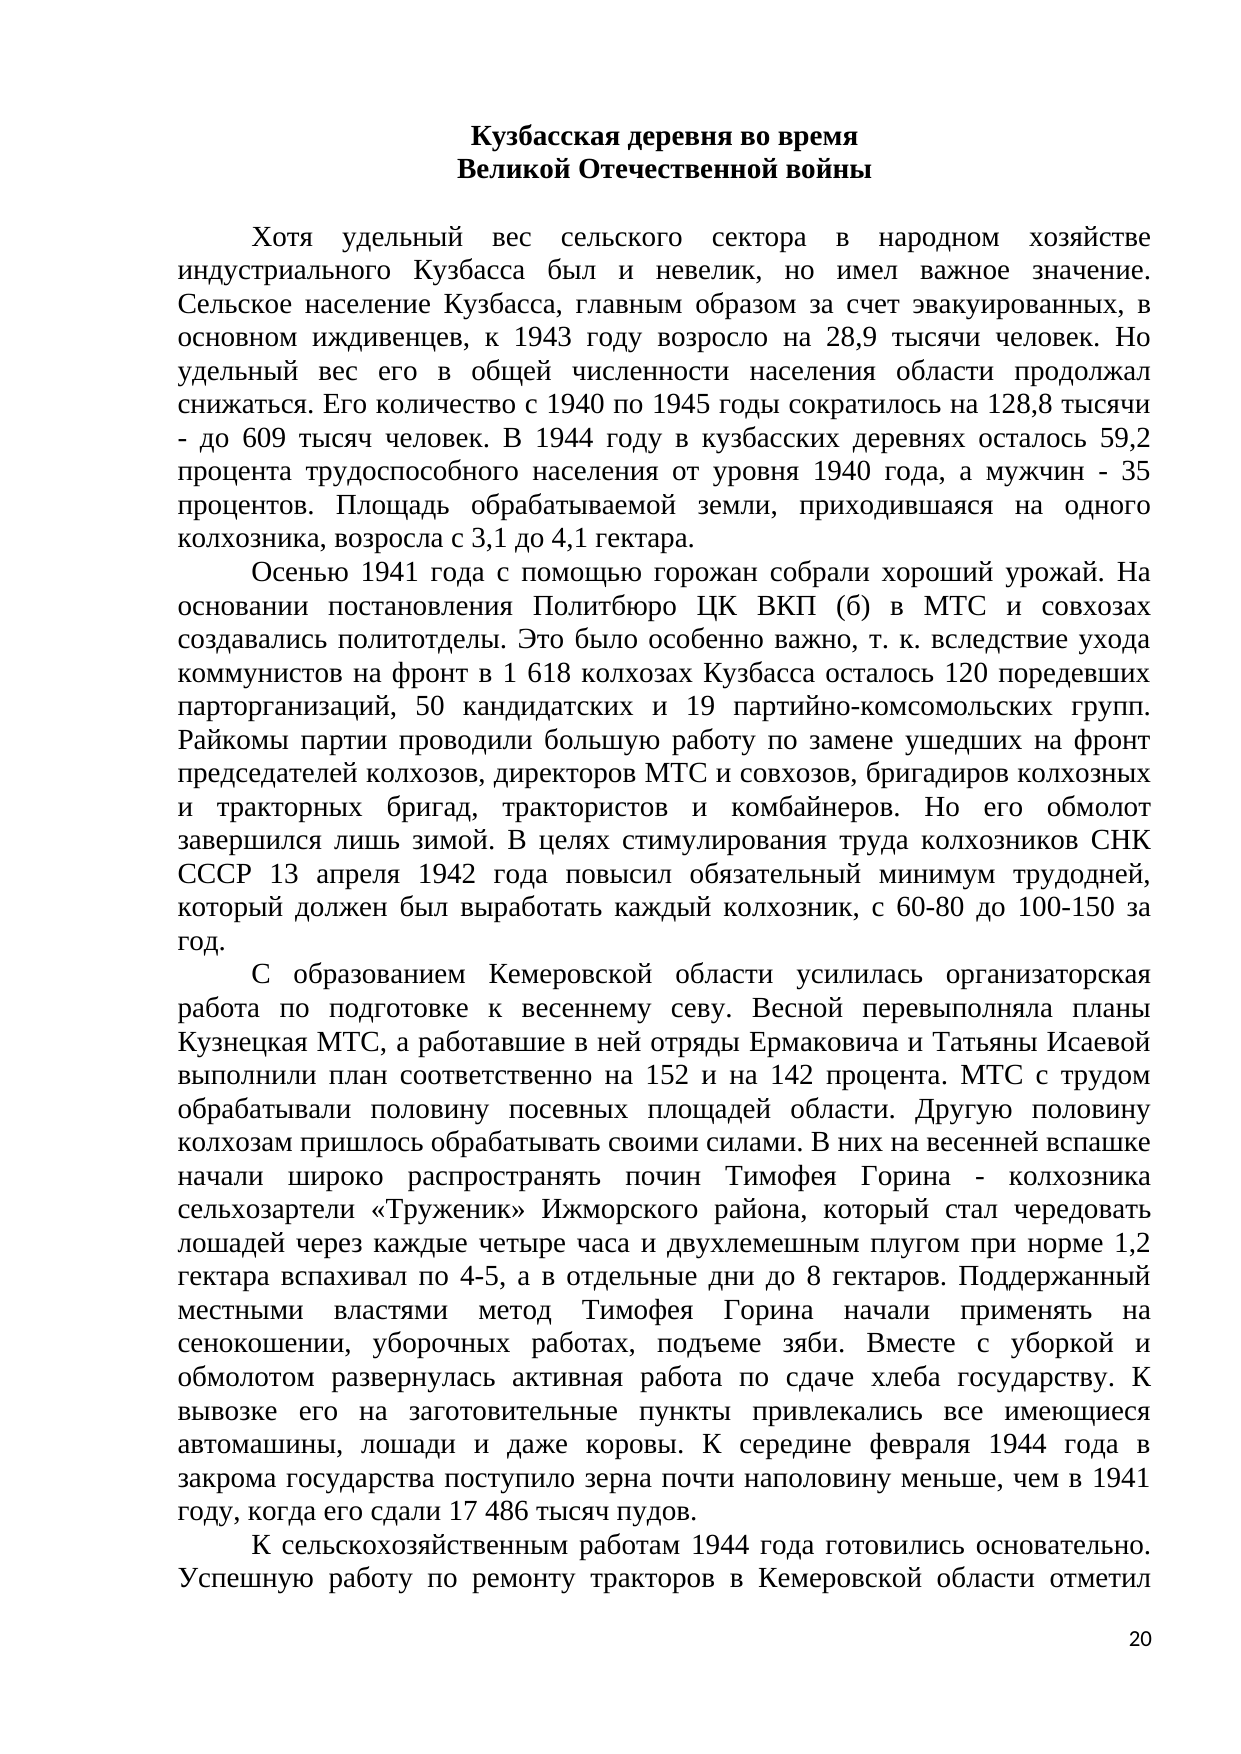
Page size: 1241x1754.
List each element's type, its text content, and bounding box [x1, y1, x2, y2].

text С образованием Кемеровской области усилилась организаторская работа по подготовке к весеннему севу. Весной перевыполняла планы Кузнецкая МТС, а работавшие в ней отряды Ермаковича и Татьяны Исаевой выполнили план соответственно на 152 и на 142 процента. МТС с трудом обрабатывали половину посевных площадей области. Другую половину колхозам пришлось обрабатывать своими силами. В них на весенней вспашке начали широко распространять почин Тимофея Горина - колхозника сельхозартели «Труженик» Ижморского района, который стал чередовать лошадей через каждые четыре часа и двухлемешным плугом при норме 1,2 гектара вспахивал по 4-5, а в отдельные дни до 8 гектаров. Поддержанный местными властями метод Тимофея Горина начали применять на сенокошении, уборочных работах, подъеме зяби. Вместе с уборкой и обмолотом развернулась активная работа по сдаче хлеба государству. К вывозке его на заготовительные пункты привлекались все имеющиеся автомашины, лошади и даже коровы. К середине февраля 1944 года в закрома государства поступило зерна почти наполовину меньше, чем в 1941 году, когда его сдали 17 486 тысяч пудов. [177, 957, 1152, 1527]
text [177, 1527, 1152, 1594]
text Хотя удельный вес сельского сектора в народном хозяйстве индустриального Кузбасса был и невелик, но имел важное значение. Сельское население Кузбасса, главным образом за счет эвакуированных, в основном иждивенцев, к 1943 году возросло на 28,9 тысячи человек. Но удельный вес его в общей численности населения области продолжал снижаться. Его количество с 1940 по 1945 годы сократилось на 128,8 тысячи - до 609 тысяч человек. В 1944 году в кузбасских деревнях осталось 59,2 процента трудоспособного населения от уровня 1940 года, а мужчин - 35 процентов. Площадь обрабатываемой земли, приходившаяся на одного колхозника, возросла с 3,1 до 4,1 гектара. [177, 219, 1152, 554]
text Кузбасская деревня во время [177, 118, 1152, 152]
text Великой Отечественной войны [177, 152, 1152, 185]
text Осенью 1941 года с помощью горожан собрали хороший урожай. На основании постановления Политбюро ЦК ВКП (б) в МТС и совхозах создавались политотделы. Это было особенно важно, т. к. вследствие ухода коммунистов на фронт в 1 618 колхозах Кузбасса осталось 120 поредевших парторганизаций, 50 кандидатских и 19 партийно-комсомольских групп. Райкомы партии проводили большую работу по замене ушедших на фронт председателей колхозов, директоров МТС и совхозов, бригадиров колхозных и тракторных бригад, трактористов и комбайнеров. Но его обмолот завершился лишь зимой. В целях стимулирования труда колхозников СНК СССР 13 апреля 1942 года повысил обязательный минимум трудодней, который должен был выработать каждый колхозник, с 60-80 до 100-150 за год. [177, 554, 1152, 957]
